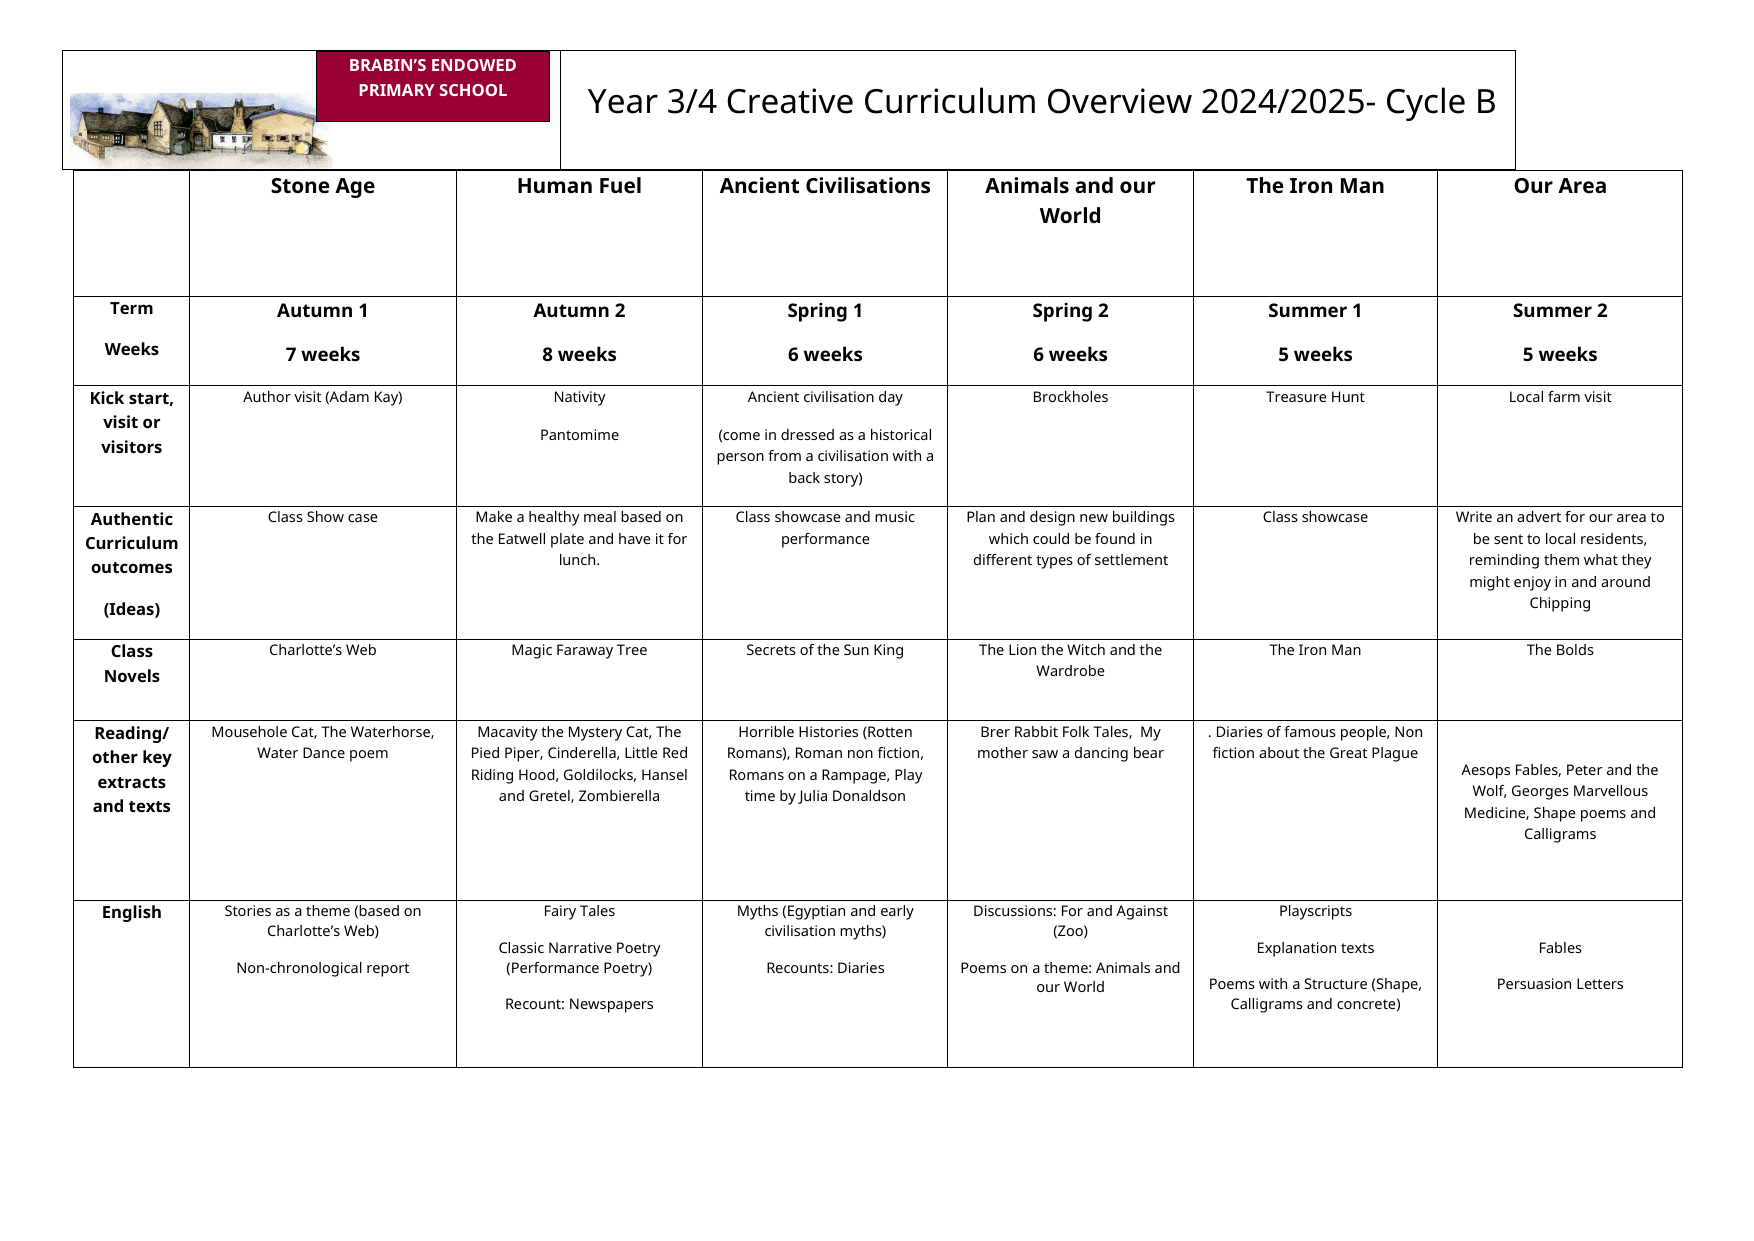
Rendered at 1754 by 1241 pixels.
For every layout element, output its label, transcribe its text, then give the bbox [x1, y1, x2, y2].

table_cell English [74, 901, 189, 1067]
table_cell Summer 2 5 weeks [1438, 297, 1682, 385]
table_cell Aesops Fables, Peter and the Wolf, Georges Marvellous Medicine, Shape poems and Calligrams [1438, 721, 1682, 900]
table_cell Summer 1 5 weeks [1194, 297, 1437, 385]
table_cell Myths (Egyptian and early civilisation myths) Recounts: Diaries [703, 901, 947, 1067]
table_cell Horrible Histories (Rotten Romans), Roman non fiction, Romans on a Rampage, Play time by Julia Donaldson [703, 721, 947, 900]
table_header [63, 51, 560, 169]
table_cell Reading/ other key extracts and texts [74, 721, 189, 900]
table_cell Treasure Hunt [1194, 386, 1437, 506]
table_cell Class Show case [190, 507, 456, 639]
table_cell The Bolds [1438, 640, 1682, 720]
table_cell Nativity Pantomime [457, 386, 702, 506]
table_header Animals and our World [948, 171, 1193, 296]
table_header [74, 171, 189, 296]
table_cell Macavity the Mystery Cat, The Pied Piper, Cinderella, Little Red Riding Hood, Goldilocks, Hansel and Gretel, Zombierella [457, 721, 702, 900]
table_cell Write an advert for our area to be sent to local residents, reminding them what they might enjoy in and around Chipping [1438, 507, 1682, 639]
table_cell Author visit (Adam Kay) [190, 386, 456, 506]
table_cell Autumn 2 8 weeks [457, 297, 702, 385]
table_cell Autumn 1 7 weeks [190, 297, 456, 385]
table_cell Fables Persuasion Letters [1438, 901, 1682, 1067]
table_header Human Fuel [457, 171, 702, 296]
table_cell Class Novels [74, 640, 189, 720]
table_cell Spring 2 6 weeks [948, 297, 1193, 385]
table_cell Make a healthy meal based on the Eatwell plate and have it for lunch. [457, 507, 702, 639]
table_cell Spring 1 6 weeks [703, 297, 947, 385]
table_cell Plan and design new buildings which could be found in different types of settlement [948, 507, 1193, 639]
table_cell The Iron Man [1194, 640, 1437, 720]
table_header Stone Age [190, 171, 456, 296]
table_cell Kick start, visit or visitors [74, 386, 189, 506]
table_cell Ancient civilisation day (come in dressed as a historical person from a civilisation with a back story) [703, 386, 947, 506]
table_header The Iron Man [1194, 171, 1437, 296]
table_cell Brockholes [948, 386, 1193, 506]
table_cell Brer Rabbit Folk Tales, My mother saw a dancing bear [948, 721, 1193, 900]
table_header Ancient Civilisations [703, 171, 947, 296]
table_cell . Diaries of famous people, Non fiction about the Great Plague [1194, 721, 1437, 900]
table_cell Fairy Tales Classic Narrative Poetry (Performance Poetry) Recount: Newspapers [457, 901, 702, 1067]
table_cell Class showcase [1194, 507, 1437, 639]
table_cell The Lion the Witch and the Wardrobe [948, 640, 1193, 720]
table_cell Stories as a theme (based on Charlotte’s Web) Non-chronological report [190, 901, 456, 1067]
table_cell Local farm visit [1438, 386, 1682, 506]
table_cell Discussions: For and Against (Zoo) Poems on a theme: Animals and our World [948, 901, 1193, 1067]
table_cell Authentic Curriculum outcomes (Ideas) [74, 507, 189, 639]
table_header Our Area [1438, 171, 1682, 296]
table_cell Mousehole Cat, The Waterhorse, Water Dance poem [190, 721, 456, 900]
table_cell Secrets of the Sun King [703, 640, 947, 720]
table_cell Class showcase and music performance [703, 507, 947, 639]
table_cell Term Weeks [74, 297, 189, 385]
table_cell Charlotte’s Web [190, 640, 456, 720]
table_cell Playscripts Explanation texts Poems with a Structure (Shape, Calligrams and concrete) [1194, 901, 1437, 1067]
table_cell Magic Faraway Tree [457, 640, 702, 720]
table_header Year 3/4 Creative Curriculum Overview 2024/2025- Cycle B [561, 51, 1515, 169]
